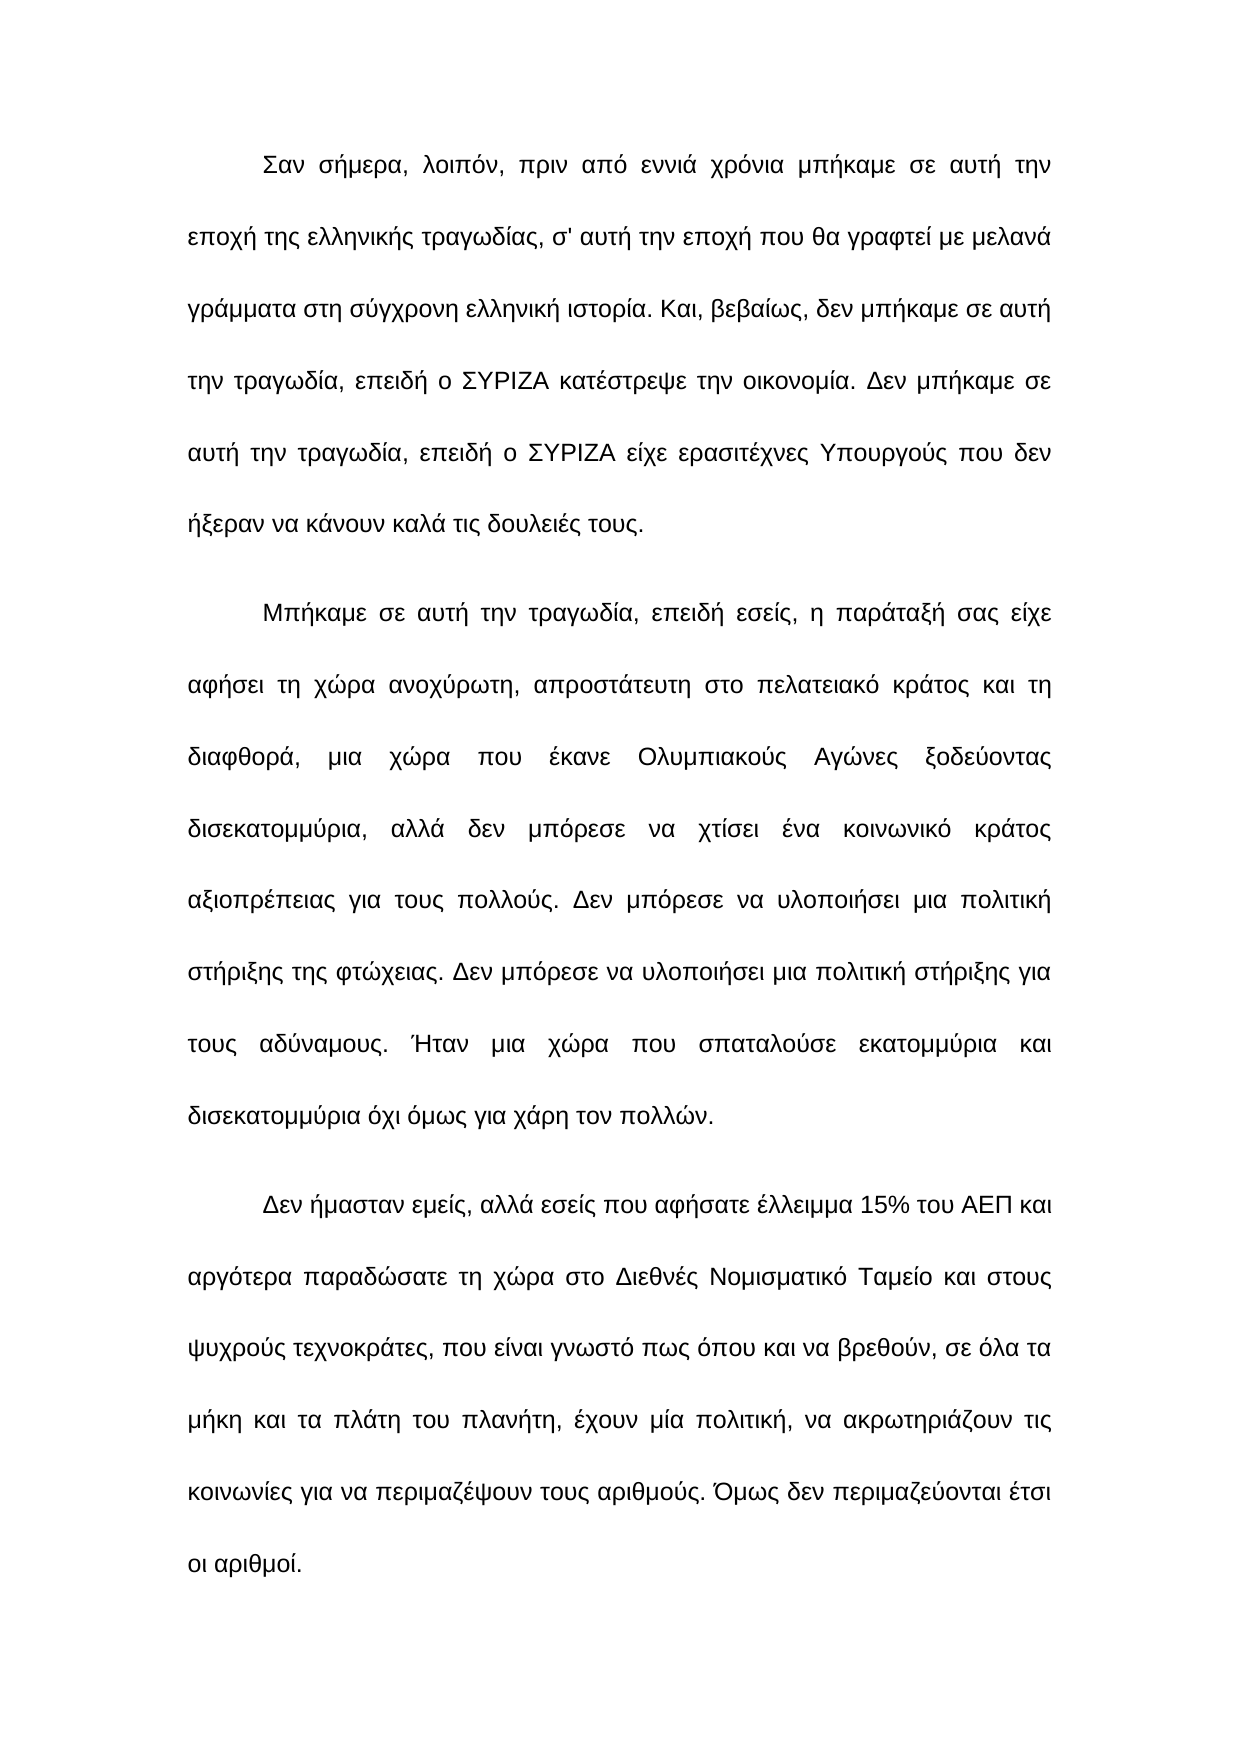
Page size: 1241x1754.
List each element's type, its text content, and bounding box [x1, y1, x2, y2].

text Σαν σήμερα, λοιπόν, πριν από εννιά χρόνια μπήκαμε σε αυτή την εποχή της ελληνικής τραγωδίας, σ' αυτή την εποχή που θα γραφτεί με μελανά γράμματα στη σύγχρονη ελληνική ιστορία. Και, βεβαίως, δεν μπήκαμε σε αυτή την τραγωδία, επειδή ο ΣΥΡΙΖΑ κατέστρεψε την οικονομία. Δεν μπήκαμε σε αυτή την τραγωδία, επειδή ο ΣΥΡΙΖΑ είχε ερασιτέχνες Υπουργούς που δεν ήξεραν να κάνουν καλά τις δουλειές τους. [187, 150, 1053, 538]
text Μπήκαμε σε αυτή την τραγωδία, επειδή εσείς, η παράταξή σας είχε αφήσει τη χώρα ανοχύρωτη, απροστάτευτη στο πελατειακό κράτος και τη διαφθορά, μια χώρα που έκανε Ολυμπιακούς Αγώνες ξοδεύοντας δισεκατομμύρια, αλλά δεν μπόρεσε να χτίσει ένα κοινωνικό κράτος αξιοπρέπειας για τους πολλούς. Δεν μπόρεσε να υλοποιήσει μια πολιτική στήριξης της φτώχειας. Δεν μπόρεσε να υλοποιήσει μια πολιτική στήριξης για τους αδύναμους. Ήταν μια χώρα που σπαταλούσε εκατομμύρια και δισεκατομμύρια όχι όμως για χάρη τον πολλών. [187, 598, 1053, 1130]
text Δεν ήμασταν εμείς, αλλά εσείς που αφήσατε έλλειμμα 15% του ΑΕΠ και αργότερα παραδώσατε τη χώρα στο Διεθνές Νομισματικό Ταμείο και στους ψυχρούς τεχνοκράτες, που είναι γνωστό πως όπου και να βρεθούν, σε όλα τα μήκη και τα πλάτη του πλανήτη, έχουν μία πολιτική, να ακρωτηριάζουν τις κοινωνίες για να περιμαζέψουν τους αριθμούς. Όμως δεν περιμαζεύονται έτσι οι αριθμοί. [187, 1189, 1053, 1578]
